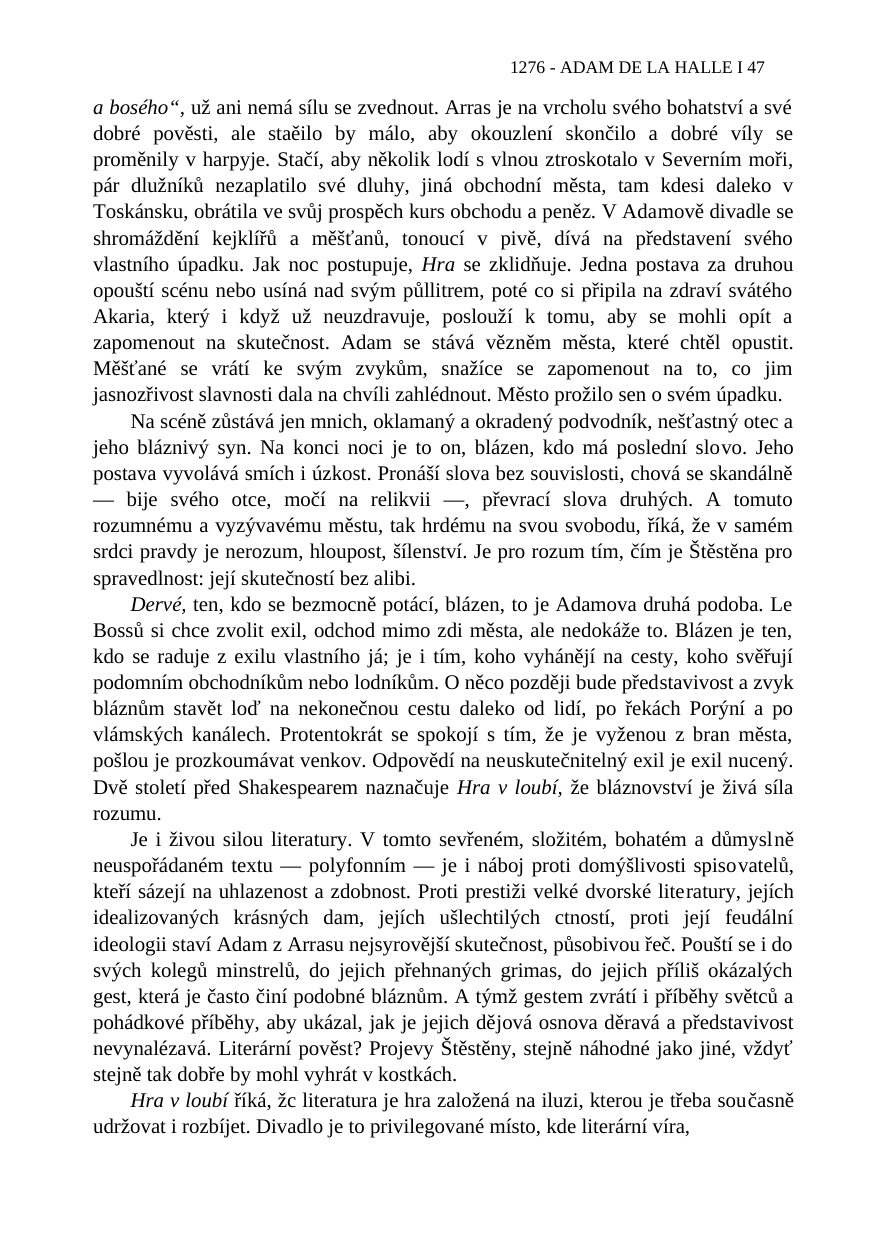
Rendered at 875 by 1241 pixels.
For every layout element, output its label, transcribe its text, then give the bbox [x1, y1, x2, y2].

text 1276 - ADAM DE LA HALLE I 47 [510, 57, 765, 77]
text Na scéně zůstává jen mnich, oklamaný a okradený podvodník, nešťastný otec a jeho bláznivý syn. Na konci noci je to on, blázen, kdo má poslední slovo. Jeho postava vyvolává smích i úzkost. Pronáší slova bez souvislosti, chová se skandálně — bije svého otce, močí na relikvii —, převrací slova druhých. A tomuto rozumnému a vyzývavému městu, tak hrdému na svou svobodu, říká, že v samém srdci pravdy je nerozum, hloupost, šílenství. Je pro rozum tím, čím je Štěstěna pro spravedlnost: její skutečností bez alibi. [93, 408, 794, 589]
text Je i živou silou literatury. V tomto sevřeném, složitém, bohatém a důmyslně neuspořádaném textu — polyfonním — je i náboj proti domýšlivosti spisovatelů, kteří sázejí na uhlazenost a zdobnost. Proti prestiži velké dvorské literatury, jejích idealizovaných krásných dam, jejích ušlechtilých ctností, proti její feudální ideologii staví Adam z Arrasu nejsyrovější skutečnost, působivou řeč. Pouští se i do svých kolegů minstrelů, do jejich přehnaných grimas, do jejich příliš okázalých gest, která je často činí podobné bláznům. A týmž gestem zvrátí i příběhy světců a pohádkové příběhy, aby ukázal, jak je jejich dějová osnova děravá a představivost nevynalézavá. Literární pověst? Projevy Štěstěny, stejně náhodné jako jiné, vždyť stejně tak dobře by mohl vyhrát v kostkách. [93, 827, 794, 1086]
text Dervé, ten, kdo se bezmocně potácí, blázen, to je Adamova druhá podoba. Le Bossů si chce zvolit exil, odchod mimo zdi města, ale nedokáže to. Blázen je ten, kdo se raduje z exilu vlastního já; je i tím, koho vyhánějí na cesty, koho svěřují podomním obchodníkům nebo lodníkům. O něco později bude představivost a zvyk bláznům stavět loď na nekonečnou cestu daleko od lidí, po řekách Porýní a po vlámských kanálech. Protentokrát se spokojí s tím, že je vyženou z bran města, pošlou je prozkoumávat venkov. Odpovědí na neuskutečnitelný exil je exil nucený. Dvě století před Shakespearem naznačuje Hra v loubí, že bláznovství je živá síla rozumu. [93, 592, 794, 825]
text Hra v loubí říká, žc literatura je hra založená na iluzi, kterou je třeba současně udržovat i rozbíjet. Divadlo je to privilegované místo, kde literární víra, [93, 1088, 794, 1138]
text a bosého“, už ani nemá sílu se zvednout. Arras je na vrcholu svého bohatství a své dobré pověsti, ale staěilo by málo, aby okouzlení skončilo a dobré víly se proměnily v harpyje. Stačí, aby několik lodí s vlnou ztroskotalo v Severním moři, pár dlužníků nezaplatilo své dluhy, jiná obchodní města, tam kdesi daleko v Toskánsku, obrátila ve svůj prospěch kurs obchodu a peněz. V Adamově divadle se shromáždění kejklířů a měšťanů, tonoucí v pivě, dívá na představení svého vlastního úpadku. Jak noc postupuje, Hra se zklidňuje. Jedna postava za druhou opouští scénu nebo usíná nad svým půllitrem, poté co si připila na zdraví svátého Akaria, který i když už neuzdravuje, poslouží k tomu, aby se mohli opít a zapomenout na skutečnost. Adam se stává vězněm města, které chtěl opustit. Měšťané se vrátí ke svým zvykům, snažíce se zapomenout na to, co jim jasnozřivost slavnosti dala na chvíli zahlédnout. Město prožilo sen o svém úpadku. [93, 95, 794, 406]
